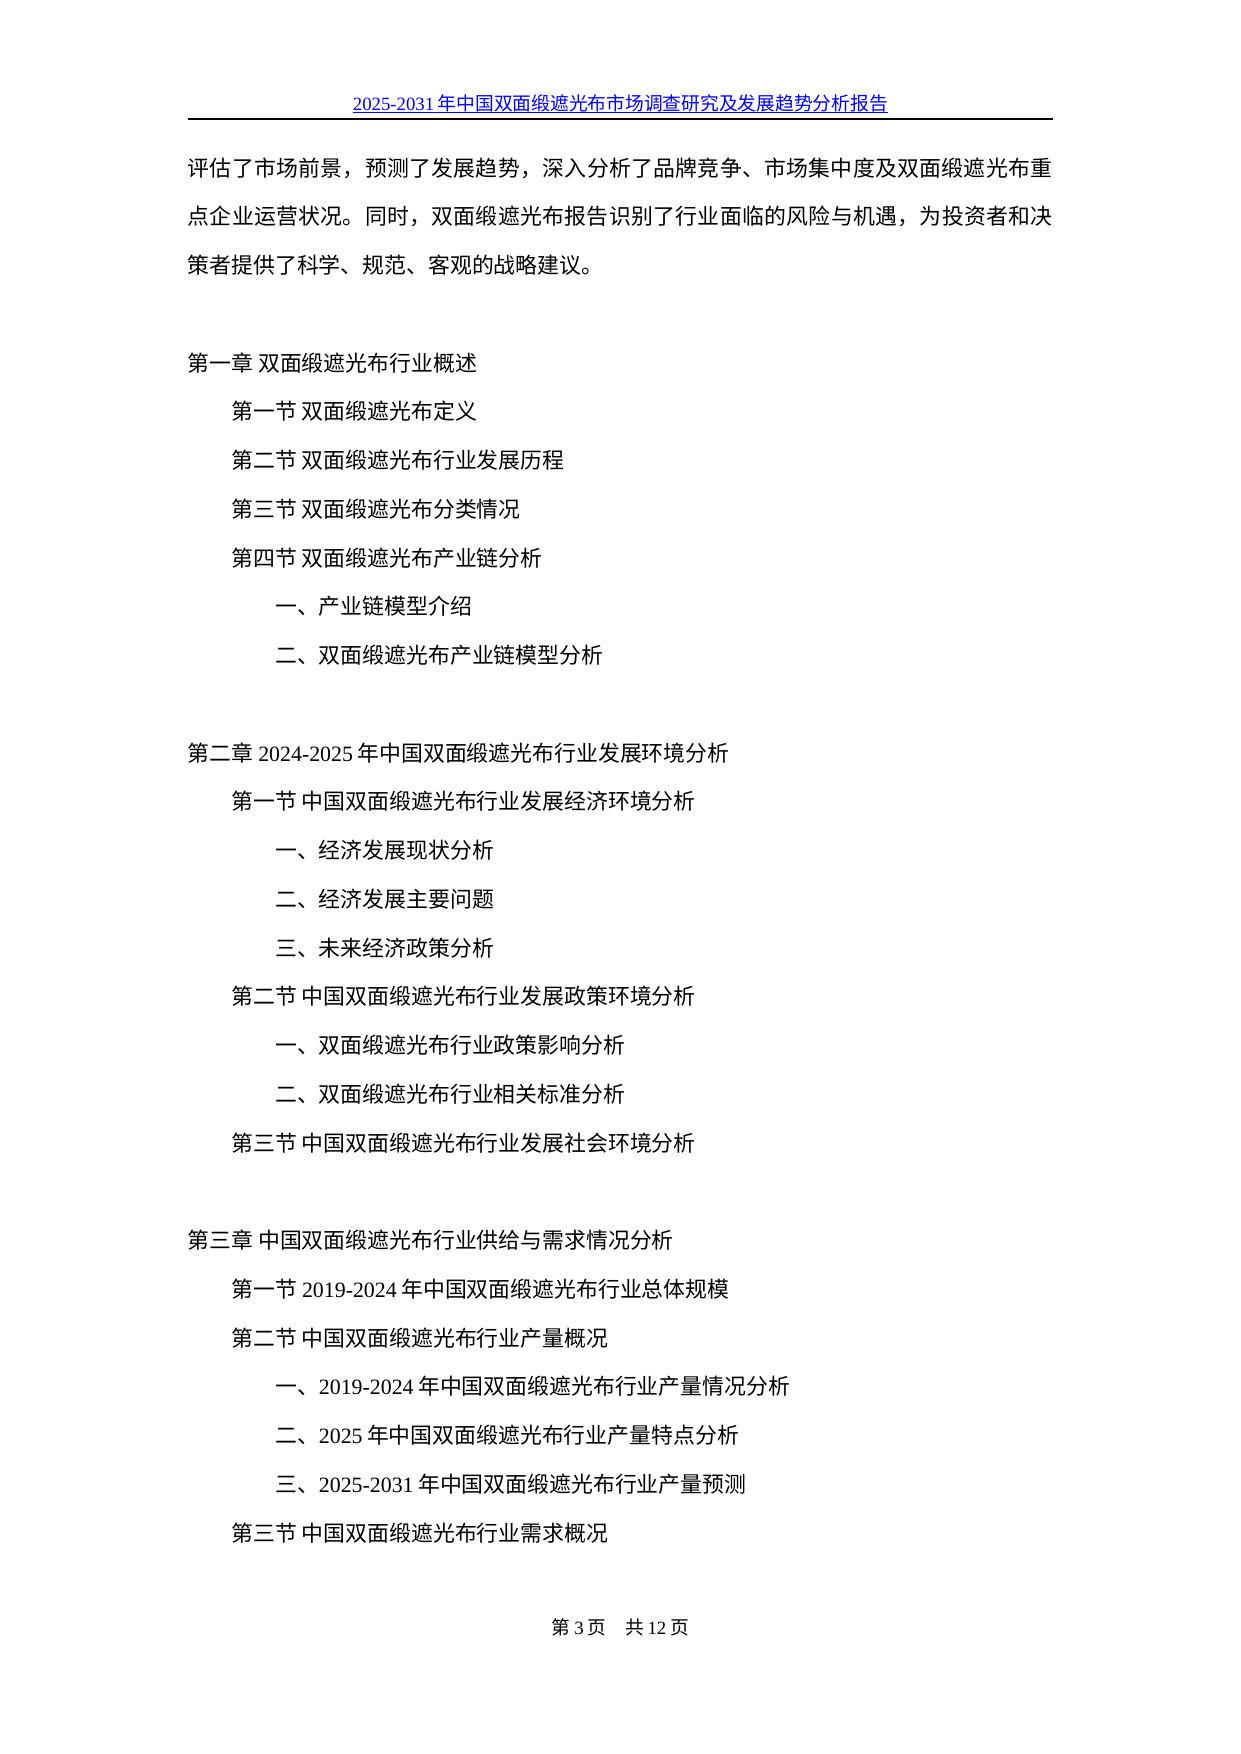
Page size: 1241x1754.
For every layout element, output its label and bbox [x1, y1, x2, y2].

text [187, 150, 1053, 1548]
